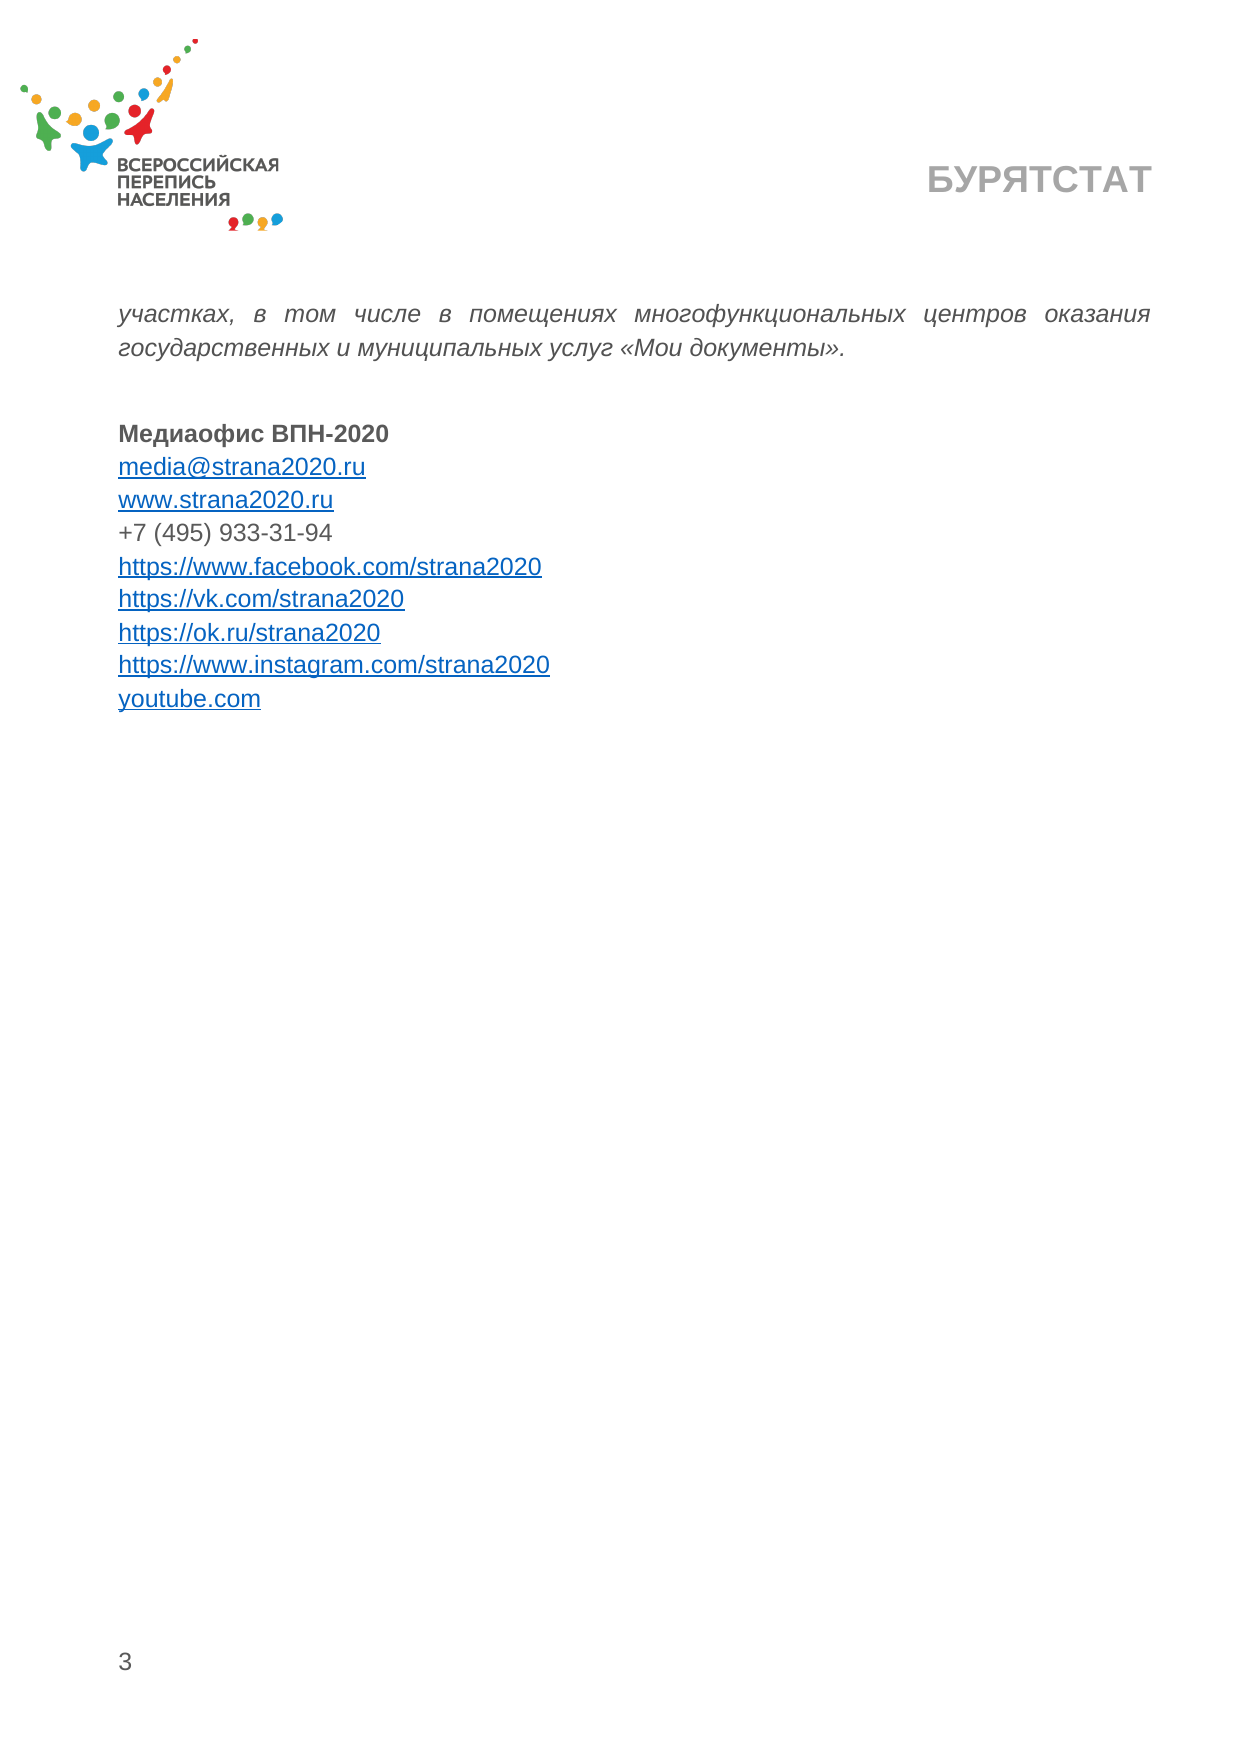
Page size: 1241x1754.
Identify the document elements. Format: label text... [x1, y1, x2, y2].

text https://www.facebook.com/strana2020 [118, 551, 1152, 580]
text youtube.com [118, 683, 1152, 712]
text https://vk.com/strana2020 [118, 584, 1152, 613]
text +7 (495) 933-31-94 [118, 518, 1152, 547]
text www.strana2020.ru [118, 485, 1152, 514]
picture [16, 39, 287, 231]
text Медиаофис ВПН-2020 [118, 419, 1152, 448]
text media@strana2020.ru [118, 452, 1152, 481]
text https://ok.ru/strana2020 [118, 617, 1152, 646]
text https://www.instagram.com/strana2020 [118, 651, 1152, 679]
